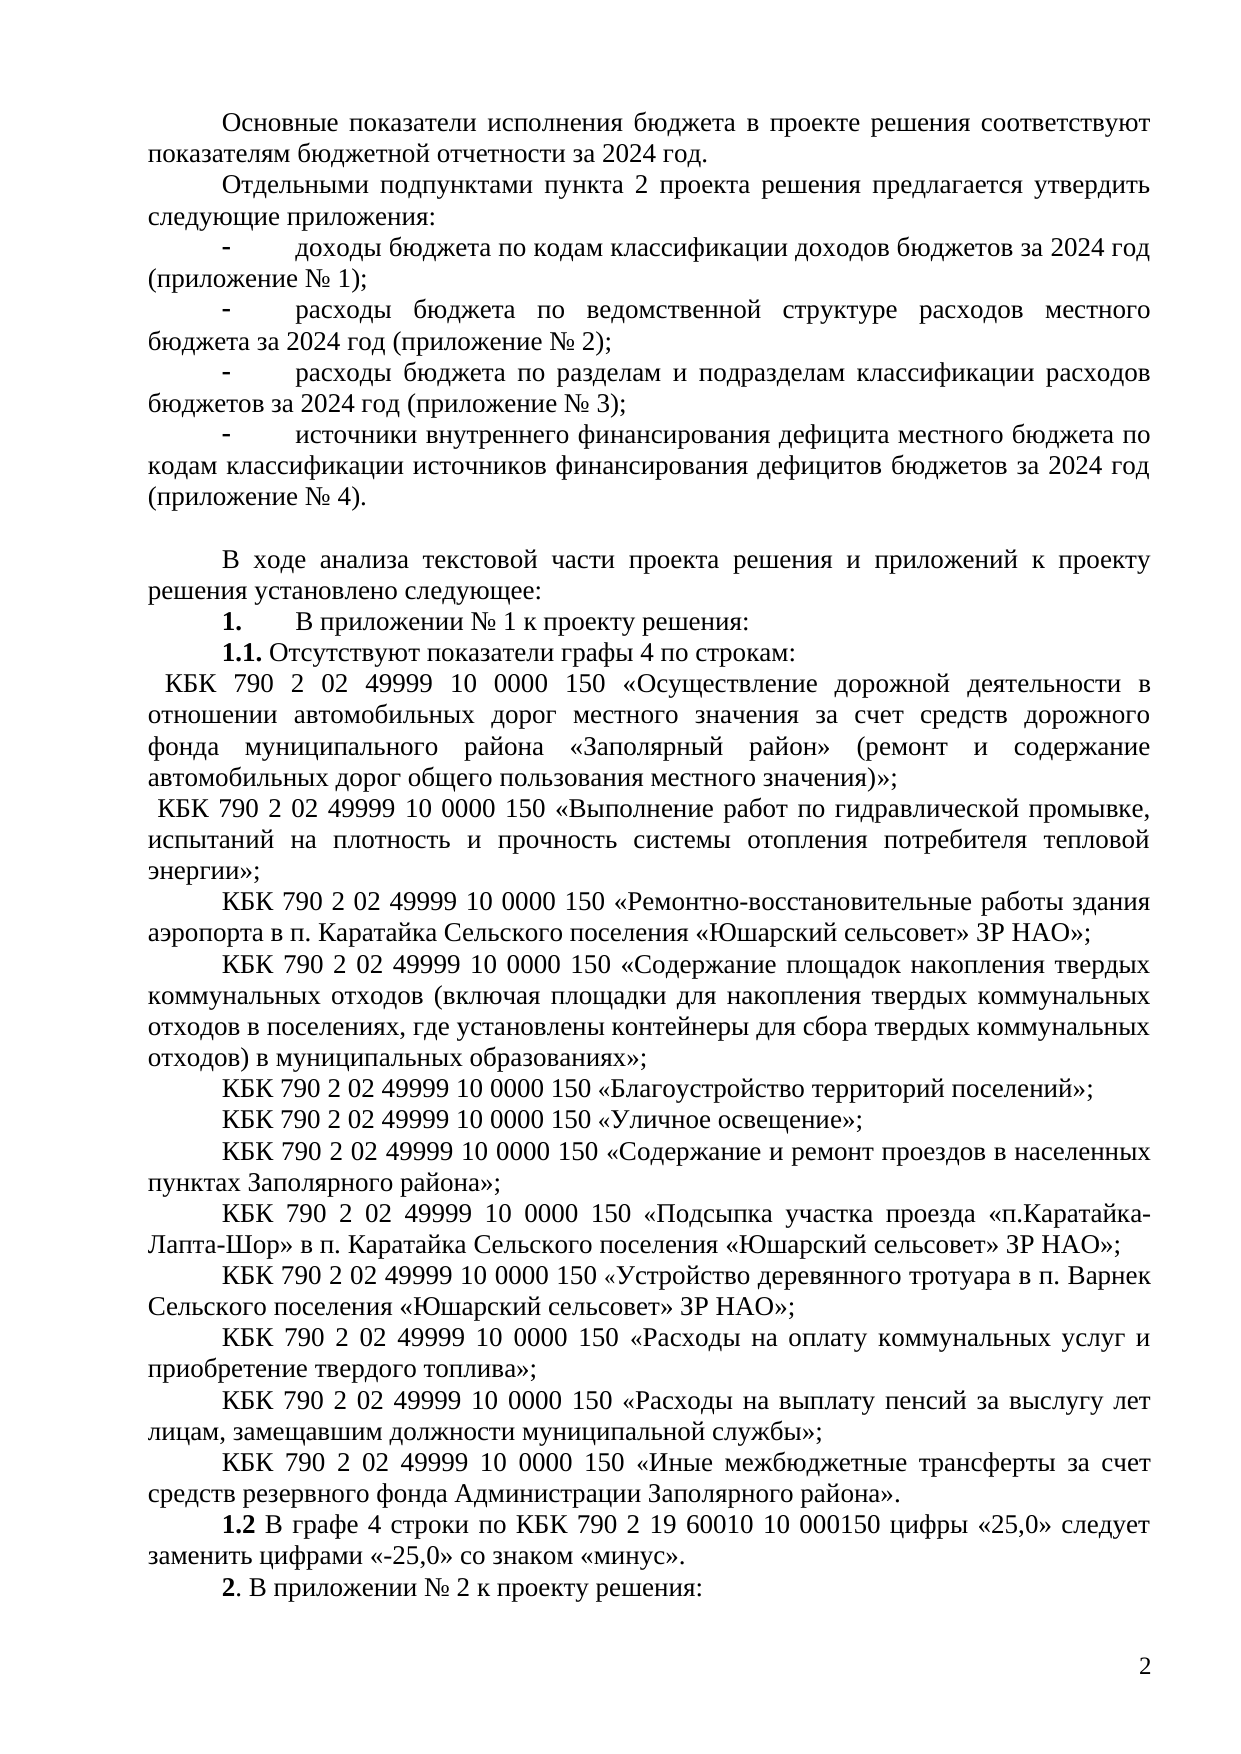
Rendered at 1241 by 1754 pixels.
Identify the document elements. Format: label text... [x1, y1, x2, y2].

text КБК 790 2 02 49999 10 0000 150 «Выполнение работ по гидравлической промывке, испытаний на плотность и прочность системы отопления потребителя тепловой энергии»; [148, 792, 1152, 885]
text КБК 790 2 02 49999 10 0000 150 «Устройство деревянного тротуара в п. Варнек Сельского поселения «Юшарский сельсовет» ЗР НАО»; [148, 1259, 1152, 1321]
text КБК 790 2 02 49999 10 0000 150 «Расходы на выплату пенсий за выслугу лет лицам, замещавшим должности муниципальной службы»; [148, 1384, 1152, 1446]
list расходы бюджета по ведомственной структуре расходов местного бюджета за 2024 год (приложение № 2); [148, 293, 1152, 356]
text КБК 790 2 02 49999 10 0000 150 «Ремонтно-восстановительные работы здания аэропорта в п. Каратайка Сельского поселения «Юшарский сельсовет» ЗР НАО»; [148, 885, 1152, 948]
text КБК 790 2 02 49999 10 0000 150 «Содержание площадок накопления твердых коммунальных отходов (включая площадки для накопления твердых коммунальных отходов в поселениях, где установлены контейнеры для сбора твердых коммунальных отходов) в муниципальных образованиях»; [148, 948, 1152, 1072]
text КБК 790 2 02 49999 10 0000 150 «Благоустройство территорий поселений»; [148, 1072, 1152, 1103]
text КБК 790 2 02 49999 10 0000 150 «Иные межбюджетные трансферты за счет средств резервного фонда Администрации Заполярного района». [148, 1446, 1152, 1508]
list расходы бюджета по разделам и подразделам классификации расходов бюджетов за 2024 год (приложение № 3); [148, 356, 1152, 418]
text 1.1. Отсутствуют показатели графы 4 по строкам: [148, 636, 1152, 667]
text КБК 790 2 02 49999 10 0000 150 «Осуществление дорожной деятельности в отношении автомобильных дорог местного значения за счет средств дорожного фонда муниципального района «Заполярный район» (ремонт и содержание автомобильных дорог общего пользования местного значения)»; [148, 667, 1152, 792]
text КБК 790 2 02 49999 10 0000 150 «Содержание и ремонт проездов в населенных пунктах Заполярного района»; [148, 1134, 1152, 1197]
text КБК 790 2 02 49999 10 0000 150 «Расходы на оплату коммунальных услуг и приобретение твердого топлива»; [148, 1321, 1152, 1384]
text В ходе анализа текстовой части проекта решения и приложений к проекту решения установлено следующее: [148, 543, 1152, 605]
text 2. В приложении № 2 к проекту решения: [148, 1571, 1152, 1602]
text Основные показатели исполнения бюджета в проекте решения соответствуют показателям бюджетной отчетности за 2024 год. [148, 106, 1152, 169]
text 1.2 В графе 4 строки по КБК 790 2 19 60010 10 000150 цифры «25,0» следует заменить цифрами «-25,0» со знаком «минус». [148, 1508, 1152, 1571]
list В приложении № 1 к проекту решения: [148, 605, 1152, 636]
list доходы бюджета по кодам классификации доходов бюджетов за 2024 год (приложение № 1); [148, 231, 1152, 293]
list источники внутреннего финансирования дефицита местного бюджета по кодам классификации источников финансирования дефицитов бюджетов за 2024 год (приложение № 4). [148, 418, 1152, 512]
text КБК 790 2 02 49999 10 0000 150 «Подсыпка участка проезда «п.Каратайка-Лапта-Шор» в п. Каратайка Сельского поселения «Юшарский сельсовет» ЗР НАО»; [148, 1197, 1152, 1259]
text КБК 790 2 02 49999 10 0000 150 «Уличное освещение»; [148, 1103, 1152, 1134]
text Отдельными подпунктами пункта 2 проекта решения предлагается утвердить следующие приложения: [148, 169, 1152, 231]
